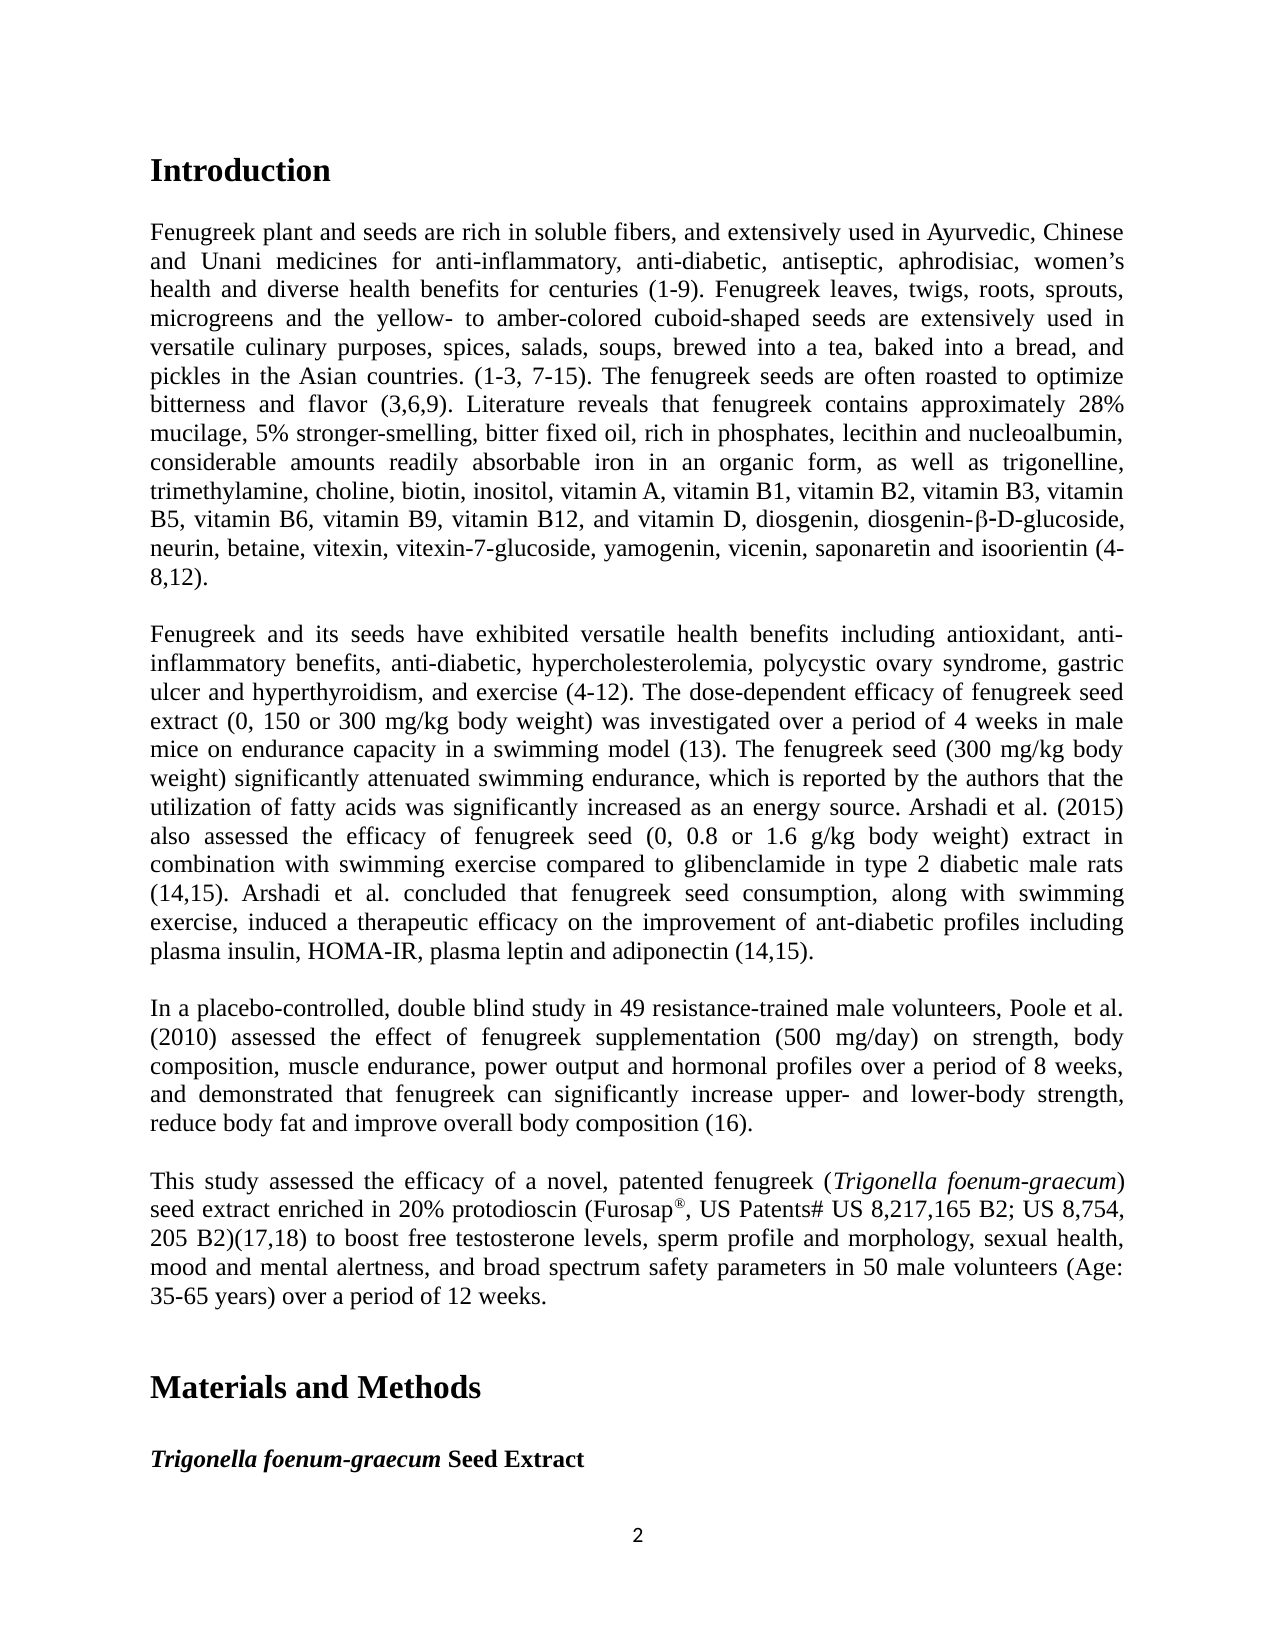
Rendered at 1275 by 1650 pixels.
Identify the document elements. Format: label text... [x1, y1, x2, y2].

text This study assessed the efficacy of a novel, patented fenugreek (Trigonella foenum-graecum) seed extract enriched in 20% protodioscin (Furosap®, US Patents# US 8,217,165 B2; US 8,754, 205 B2)(17,18) to boost free testosterone levels, sperm profile and morphology, sexual health, mood and mental alertness, and broad spectrum safety parameters in 50 male volunteers (Age: 35-65 years) over a period of 12 weeks. [150, 1166, 1125, 1309]
text Fenugreek plant and seeds are rich in soluble fibers, and extensively used in Ayurvedic, Chinese and Unani medicines for anti-inflammatory, anti-diabetic, antiseptic, aphrodisiac, women’s health and diverse health benefits for centuries (1-9). Fenugreek leaves, twigs, roots, sprouts, microgreens and the yellow- to amber-colored cuboid-shaped seeds are extensively used in versatile culinary purposes, spices, salads, soups, brewed into a tea, baked into a bread, and pickles in the Asian countries. (1-3, 7-15). The fenugreek seeds are often roasted to optimize bitterness and flavor (3,6,9). Literature reveals that fenugreek contains approximately 28% mucilage, 5% stronger-smelling, bitter fixed oil, rich in phosphates, lecithin and nucleoalbumin, considerable amounts readily absorbable iron in an organic form, as well as trigonelline, trimethylamine, choline, biotin, inositol, vitamin A, vitamin B1, vitamin B2, vitamin B3, vitamin B5, vitamin B6, vitamin B9, vitamin B12, and vitamin D, diosgenin, diosgenin-D-glucoside, neurin, betaine, vitexin, vitexin-7-glucoside, yamogenin, vicenin, saponaretin and isoorientin (4-8,12). [150, 217, 1125, 591]
text Trigonella foenum-graecum Seed Extract [150, 1444, 1125, 1472]
text Fenugreek and its seeds have exhibited versatile health benefits including antioxidant, anti-inflammatory benefits, anti-diabetic, hypercholesterolemia, polycystic ovary syndrome, gastric ulcer and hyperthyroidism, and exercise (4-12). The dose-dependent efficacy of fenugreek seed extract (0, 150 or 300 mg/kg body weight) was investigated over a period of 4 weeks in male mice on endurance capacity in a swimming model (13). The fenugreek seed (300 mg/kg body weight) significantly attenuated swimming endurance, which is reported by the authors that the utilization of fatty acids was significantly increased as an energy source. Arshadi et al. (2015) also assessed the efficacy of fenugreek seed (0, 0.8 or 1.6 g/kg body weight) extract in combination with swimming exercise compared to glibenclamide in type 2 diabetic male rats (14,15). Arshadi et al. concluded that fenugreek seed consumption, along with swimming exercise, induced a therapeutic efficacy on the improvement of ant-diabetic profiles including plasma insulin, HOMA-IR, plasma leptin and adiponectin (14,15). [150, 619, 1125, 964]
text In a placebo-controlled, double blind study in 49 resistance-trained male volunteers, Poole et al. (2010) assessed the effect of fenugreek supplementation (500 mg/day) on strength, body composition, muscle endurance, power output and hormonal profiles over a period of 8 weeks, and demonstrated that fenugreek can significantly increase upper- and lower-body strength, reduce body fat and improve overall body composition (16). [150, 993, 1125, 1137]
text Materials and Methods [150, 1367, 1125, 1405]
text Introduction [150, 150, 1125, 188]
